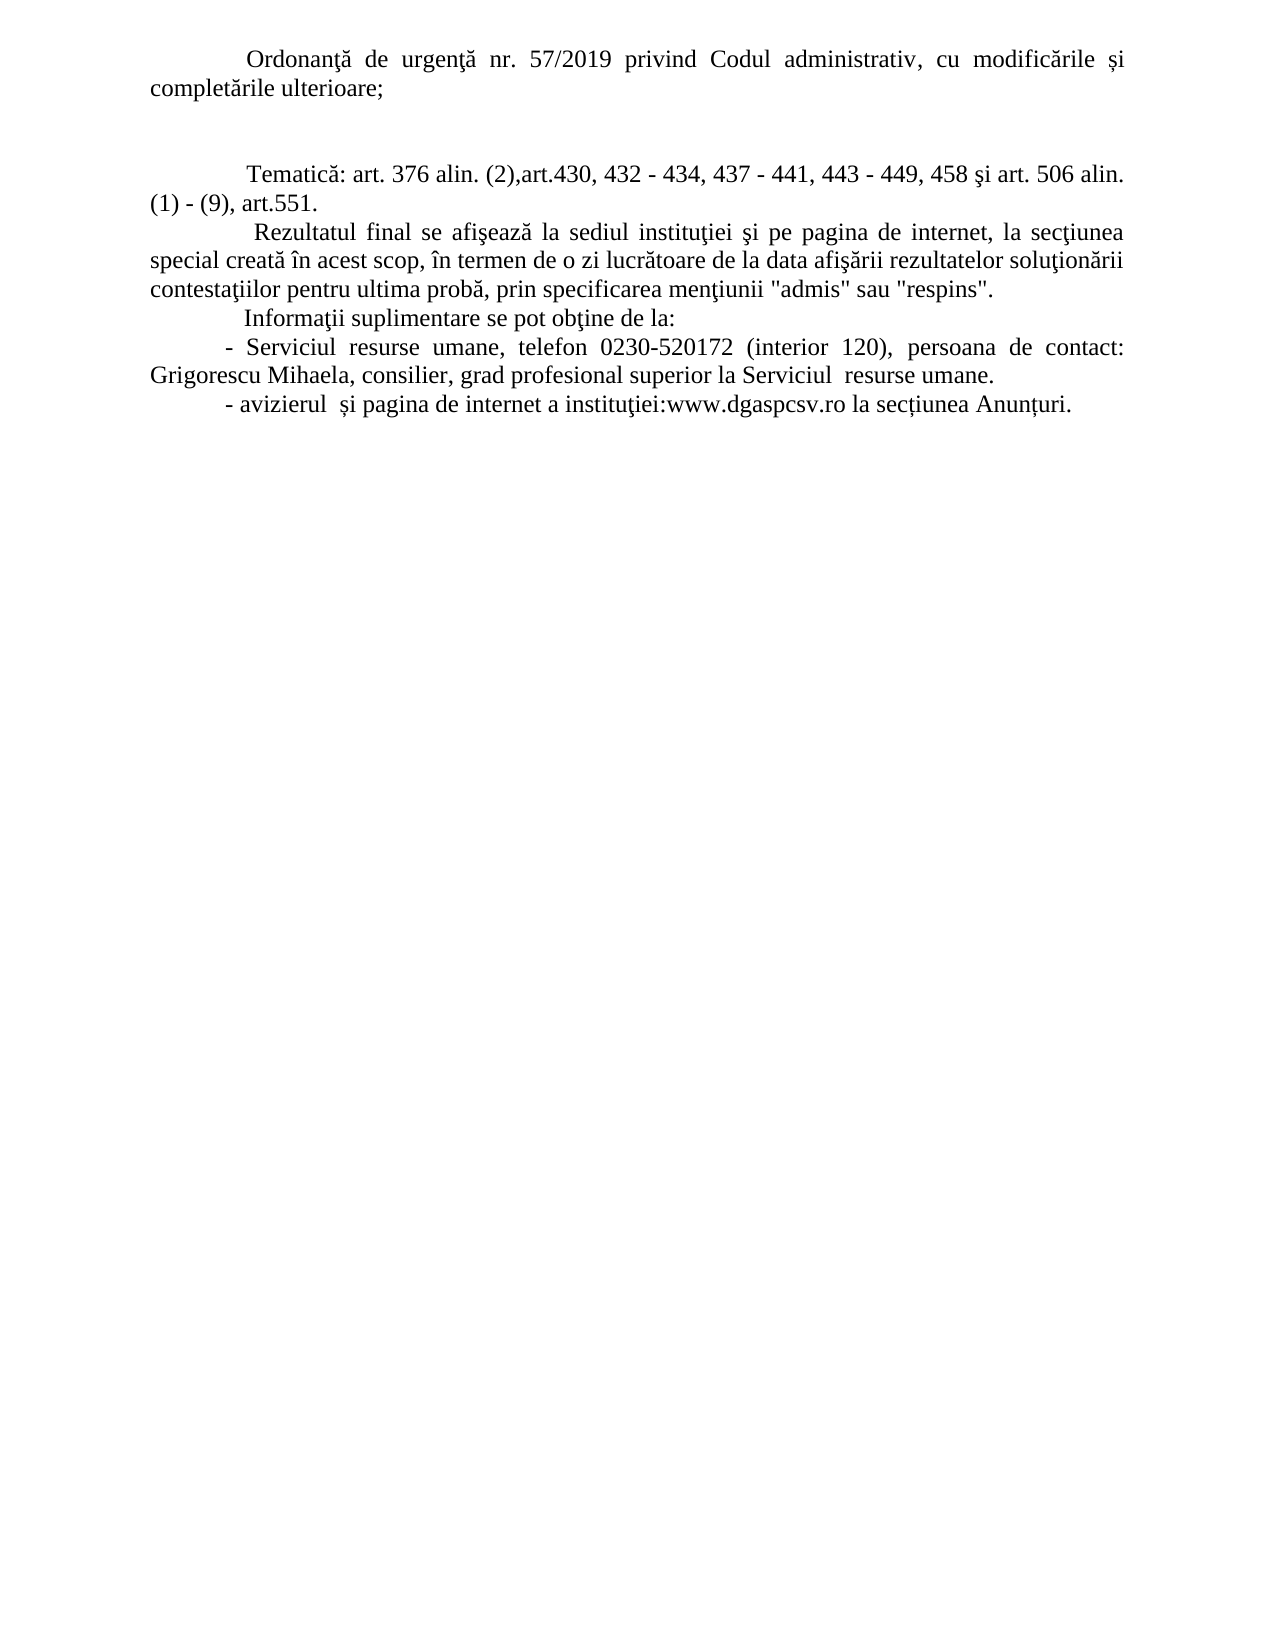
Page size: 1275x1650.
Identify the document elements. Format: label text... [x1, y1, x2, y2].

text Tematică: art. 376 alin. (2),art.430, 432 - 434, 437 - 441, 443 - 449, 458 şi art. 506 alin. (1) - (9), art.551. [150, 159, 1125, 217]
text Ordonanţă de urgenţă nr. 57/2019 privind Codul administrativ, cu modificările și completările ulterioare; [150, 44, 1125, 102]
list Rezultatul final se afişează la sediul instituţiei şi pe pagina de internet, la secţiunea special creată în acest scop, în termen de o zi lucrătoare de la data afişării rezultatelor soluţionării contestaţiilor pentru ultima probă, prin specificarea menţiunii "admis" sau "respins". [150, 217, 1124, 303]
list - Serviciul resurse umane, telefon 0230-520172 (interior 120), persoana de contact: Grigorescu Mihaela, consilier, grad profesional superior la Serviciul resurse umane. [150, 332, 1124, 389]
list Informaţii suplimentare se pot obţine de la: [150, 303, 1125, 332]
list - avizierul și pagina de internet a instituţiei:www.dgaspcsv.ro la secțiunea Anunțuri. [150, 389, 1125, 418]
